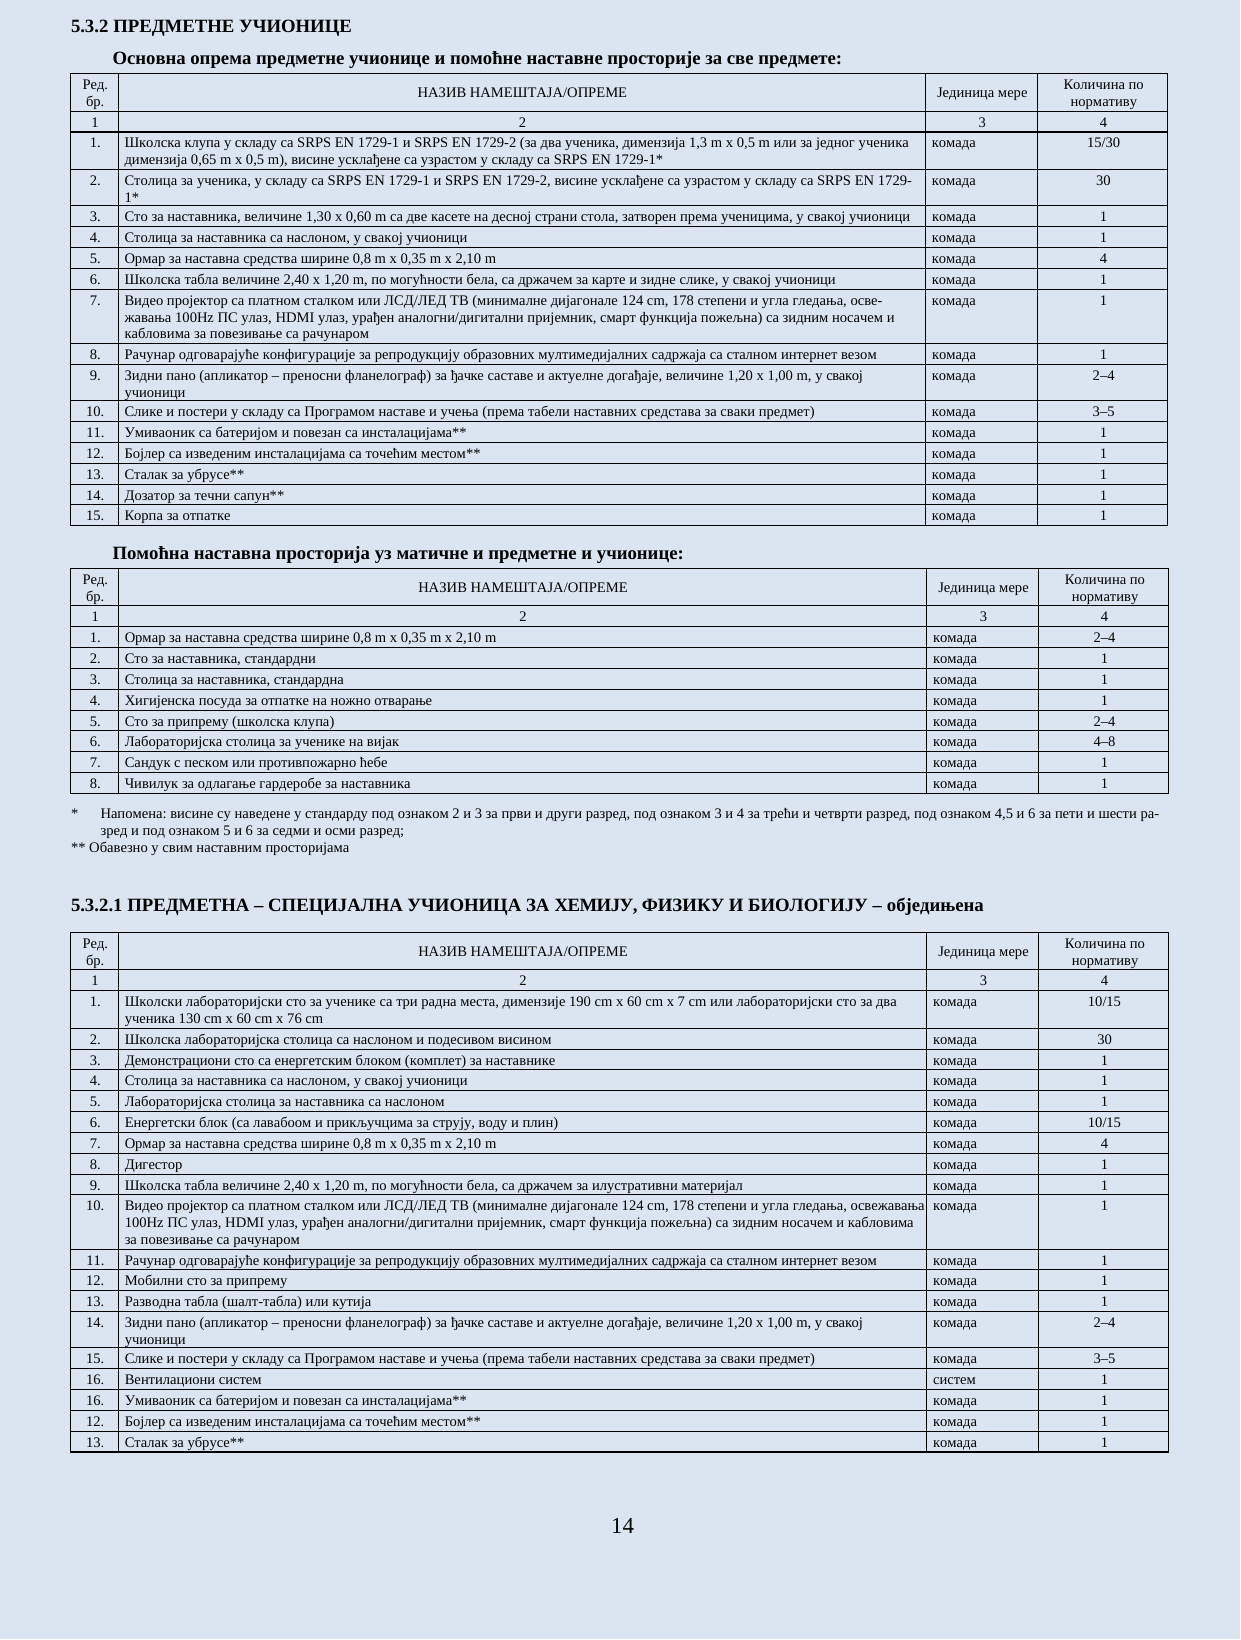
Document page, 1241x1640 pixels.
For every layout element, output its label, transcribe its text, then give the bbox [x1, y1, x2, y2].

table_cell комада [927, 1291, 1038, 1311]
table_cell Демонстрациони сто са енергетским блоком (комплет) за наставнике [119, 1050, 926, 1069]
table_cell 1 [1039, 773, 1168, 793]
table_cell 1 [1038, 505, 1167, 525]
table_cell 2 [119, 112, 925, 131]
table_cell Ормар за наставна средства ширине 0,8 m х 0,35 m х 2,10 m [119, 627, 926, 647]
table_cell Школска лабораторијска столица са наслоном и подесивом висином [119, 1029, 926, 1048]
table_cell 12. [71, 1411, 118, 1431]
table_cell 10/15 [1039, 991, 1168, 1028]
table_cell 3–5 [1038, 401, 1167, 421]
table_cell Хигијенска посуда за отпатке на ножно отварање [119, 690, 926, 709]
table_cell 2–4 [1039, 1312, 1168, 1347]
table_cell 3. [71, 669, 118, 689]
table_cell 4 [1038, 112, 1167, 131]
table_cell 8. [71, 773, 118, 793]
table_cell Разводна табла (шалт-табла) или кутија [119, 1291, 926, 1311]
table_cell 15. [71, 1348, 118, 1368]
table_cell Бојлер са изведеним инсталацијама са точећим местом** [119, 443, 925, 463]
table_cell Видео пројектор са платном сталком или ЛСД/ЛЕД ТВ (минималне дијагонале 124 cm, 178 степени и угла гледања, освежавања 100Нz ПС улаз, HDMI улаз, урађен аналогни/дигитални пријемник, смарт функција пожељна) са зидним носачем и кабловима за повезивање са рачунаром [119, 1195, 926, 1248]
table_cell 8. [71, 1154, 118, 1173]
table_cell 3–5 [1039, 1348, 1168, 1368]
table_cell 9. [71, 365, 118, 400]
table_cell Сталак за убрусе** [119, 1432, 926, 1451]
table_cell 10. [71, 401, 118, 421]
table_header Количина по нормативу [1039, 933, 1168, 969]
table_cell 30 [1038, 170, 1167, 205]
table_cell комада [927, 731, 1038, 751]
table_cell 13. [71, 1432, 118, 1451]
table_header Ред. бр. [71, 933, 118, 969]
subtitle ПРЕДМЕТНА – СПЕЦИЈАЛНА УЧИОНИЦА ЗА ХЕМИЈУ, ФИЗИКУ И БИОЛОГИЈУ – обједињена [71, 894, 1184, 916]
table_cell 1 [71, 112, 118, 131]
table_cell 1 [1038, 290, 1167, 343]
table_cell комада [927, 648, 1038, 668]
table_cell комада [926, 344, 1037, 364]
table_cell Сто за припрему (школска клупа) [119, 711, 926, 730]
text Основна опрема предметне учионице и помоћне наставне просторије за све предмете: [112, 47, 1184, 69]
table_cell 7. [71, 752, 118, 772]
table_cell Школски лабораторијски сто за ученике са три радна места, димензије 190 cm x 60 cm x 7 cm или лабораторијски сто за два ученика 130 cm x 60 cm x 76 cm [119, 991, 926, 1028]
table_cell 1. [71, 627, 118, 647]
table_cell 1 [1038, 227, 1167, 247]
table_cell 30 [1039, 1029, 1168, 1048]
table_cell 2 [119, 606, 926, 626]
table_cell 11. [71, 1250, 118, 1269]
table_cell 13. [71, 1291, 118, 1311]
table_cell 9. [71, 1175, 118, 1194]
table_cell комада [926, 133, 1037, 169]
table_cell 15/30 [1038, 133, 1167, 169]
table_cell комада [927, 1175, 1038, 1194]
table_cell Ормар за наставна средства ширине 0,8 m х 0,35 m х 2,10 m [119, 1133, 926, 1153]
table_cell комада [926, 485, 1037, 504]
table_cell комада [927, 1070, 1038, 1090]
table_cell 1 [71, 606, 118, 626]
table_cell 6. [71, 1112, 118, 1132]
table_header Количина по нормативу [1038, 74, 1167, 111]
table_cell 1 [1038, 269, 1167, 289]
table_cell комада [926, 443, 1037, 463]
table_cell комада [927, 1250, 1038, 1269]
table_cell 1 [1039, 1091, 1168, 1111]
table_cell Сто за наставника, стандардни [119, 648, 926, 668]
table_cell 1 [1039, 690, 1168, 709]
table_cell 1 [1039, 648, 1168, 668]
table_cell 16. [71, 1390, 118, 1410]
table_cell Дигестор [119, 1154, 926, 1173]
table_cell 2–4 [1039, 711, 1168, 730]
table_cell 4 [1039, 970, 1168, 990]
table_cell Столица за наставника са наслоном, у свакој учионици [119, 1070, 926, 1090]
table_cell комада [927, 1195, 1038, 1248]
table_cell 1 [1038, 206, 1167, 226]
table_cell 1. [71, 133, 118, 169]
table_cell 1 [1038, 485, 1167, 504]
table_cell Вентилациони систем [119, 1369, 926, 1389]
table_cell 2–4 [1038, 365, 1167, 400]
table_cell 16. [71, 1369, 118, 1389]
table_cell 5. [71, 248, 118, 268]
table_cell 1 [1039, 1050, 1168, 1069]
table_cell комада [927, 991, 1038, 1028]
table_cell 4. [71, 1070, 118, 1090]
table_cell Зидни пано (апликатор – преносни фланелограф) за ђачке саставе и актуелне догађаје, величине 1,20 x 1,00 m, у свакој учионици [119, 365, 925, 400]
table_cell Дозатор за течни сапун** [119, 485, 925, 504]
table_cell Енергетски блок (са лавабоом и прикључцима за струју, воду и плин) [119, 1112, 926, 1132]
table_cell Рачунар одговарајуће конфигурације за репродукцију образовних мултимедијалних садржаја са сталном интернет везом [119, 344, 925, 364]
table_cell Умиваоник са батеријом и повезан са инсталацијама** [119, 422, 925, 442]
table_cell 5. [71, 1091, 118, 1111]
table_cell Зидни пано (апликатор – преносни фланелограф) за ђачке саставе и актуелне догађаје, величине 1,20 x 1,00 m, у свакој учионици [119, 1312, 926, 1347]
table_cell 2. [71, 1029, 118, 1048]
table_cell 4 [1038, 248, 1167, 268]
table_cell Слике и постери у складу са Програмом наставе и учења (према табели наставних средстава за сваки предмет) [119, 1348, 926, 1368]
table_cell комада [927, 1348, 1038, 1368]
table_cell 2–4 [1039, 627, 1168, 647]
table_cell Чивилук за одлагање гардеробе за наставника [119, 773, 926, 793]
table_cell 1 [1039, 1291, 1168, 1311]
table_cell 10. [71, 1195, 118, 1248]
table_cell 6. [71, 269, 118, 289]
table_cell комада [926, 464, 1037, 483]
table_cell Школска табла величине 2,40 x 1,20 m, по могућности бела, са држачем за карте и зидне слике, у свакој учионици [119, 269, 925, 289]
table_cell комада [927, 1133, 1038, 1153]
table_cell комада [926, 248, 1037, 268]
table_cell 1 [1039, 1070, 1168, 1090]
table_cell комада [927, 1154, 1038, 1173]
table_header НАЗИВ НАМЕШТАЈА/ОПРЕМЕ [119, 569, 926, 605]
table_cell 1 [71, 970, 118, 990]
table_cell 4 [1039, 1133, 1168, 1153]
text Помоћна наставна просторија уз матичне и предметне и учионице: [112, 542, 1184, 563]
table_cell 7. [71, 1133, 118, 1153]
table_cell 1 [1039, 1411, 1168, 1431]
table_cell 1 [1039, 669, 1168, 689]
table_cell комада [927, 711, 1038, 730]
table_cell 15. [71, 505, 118, 525]
table_cell Столица за наставника са наслоном, у свакој учионици [119, 227, 925, 247]
table_cell Столица за ученика, у складу са SRPS EN 1729-1 и SRPS EN 1729-2, висине усклађене са узрастом у складу са SRPS EN 1729-1* [119, 170, 925, 205]
table_header Количина по нормативу [1039, 569, 1168, 605]
table_cell комада [926, 170, 1037, 205]
table_cell Бојлер са изведеним инсталацијама са точећим местом** [119, 1411, 926, 1431]
table_cell 1 [1039, 1432, 1168, 1451]
table_cell комада [926, 269, 1037, 289]
table_header Јединица мере [927, 933, 1038, 969]
table_cell систем [927, 1369, 1038, 1389]
table_cell комада [927, 1432, 1038, 1451]
table_cell Мобилни сто за припрему [119, 1270, 926, 1290]
subtitle ПРЕДМЕТНЕ УЧИОНИЦЕ [71, 14, 1184, 36]
table_cell комада [926, 401, 1037, 421]
table_cell 2 [119, 970, 926, 990]
table_cell 13. [71, 464, 118, 483]
table_cell комада [927, 1411, 1038, 1431]
table_cell 14. [71, 1312, 118, 1347]
table_cell 1 [1038, 464, 1167, 483]
table_cell комада [927, 1029, 1038, 1048]
table_cell 4–8 [1039, 731, 1168, 751]
table_header НАЗИВ НАМЕШТАЈА/ОПРЕМЕ [119, 74, 925, 111]
table_cell 5. [71, 711, 118, 730]
table_cell 2. [71, 648, 118, 668]
table_cell 14. [71, 485, 118, 504]
table_cell Школска табла величине 2,40 x 1,20 m, по могућности бела, са држачем за илустративни материјал [119, 1175, 926, 1194]
table_header Ред. бр. [71, 74, 118, 111]
table_cell 10/15 [1039, 1112, 1168, 1132]
table_cell 1 [1039, 1175, 1168, 1194]
table_cell 1. [71, 991, 118, 1028]
table_cell 12. [71, 1270, 118, 1290]
table_cell комада [926, 365, 1037, 400]
table_cell 1 [1039, 1195, 1168, 1248]
table_cell 1 [1039, 1390, 1168, 1410]
table_cell 4. [71, 690, 118, 709]
table_cell 1 [1039, 1270, 1168, 1290]
table_cell комада [926, 422, 1037, 442]
table_cell 3. [71, 1050, 118, 1069]
table_cell комада [926, 505, 1037, 525]
table_header НАЗИВ НАМЕШТАЈА/ОПРЕМЕ [119, 933, 926, 969]
table_cell комада [927, 669, 1038, 689]
text * Напомена: висине су наведене у стандарду под ознаком 2 и 3 за први и други разред, под ознаком 3 и 4 за трећи и четврти разред, под ознаком 4,5 и 6 за пети и шести ра- зред и под ознаком 5 и 6 за седми и осми разред; [71, 805, 1169, 839]
table_cell 2. [71, 170, 118, 205]
table_cell комада [926, 206, 1037, 226]
table_cell Рачунар одговарајуће конфигурације за репродукцију образовних мултимедијалних садржаја са сталном интернет везом [119, 1250, 926, 1269]
table_cell комада [927, 1091, 1038, 1111]
table_cell 3 [927, 606, 1038, 626]
table_cell 3. [71, 206, 118, 226]
table_cell комада [927, 773, 1038, 793]
table_cell комада [927, 752, 1038, 772]
table_cell комада [927, 1312, 1038, 1347]
table_cell 1 [1038, 443, 1167, 463]
table_cell комада [927, 1390, 1038, 1410]
text ** Обавезно у свим наставним просторијама [71, 839, 1184, 855]
table_cell 11. [71, 422, 118, 442]
table_cell 3 [927, 970, 1038, 990]
table_cell 8. [71, 344, 118, 364]
table_cell комада [926, 227, 1037, 247]
table_cell Столица за наставника, стандардна [119, 669, 926, 689]
table_cell комада [927, 1270, 1038, 1290]
table_cell 1 [1038, 422, 1167, 442]
table_header Јединица мере [926, 74, 1037, 111]
table_cell Слике и постери у складу са Програмом наставе и учења (према табели наставних средстава за сваки предмет) [119, 401, 925, 421]
table_cell Сандук с песком или противпожарно ћебе [119, 752, 926, 772]
table_cell Умиваоник са батеријом и повезан са инсталацијама** [119, 1390, 926, 1410]
table_cell 4 [1039, 606, 1168, 626]
table_cell Ормар за наставна средства ширине 0,8 m х 0,35 m х 2,10 m [119, 248, 925, 268]
table_cell 1 [1039, 1154, 1168, 1173]
table_cell 12. [71, 443, 118, 463]
table_cell 1 [1039, 1369, 1168, 1389]
table_cell Лабораторијска столица за ученике на вијак [119, 731, 926, 751]
table_cell 1 [1039, 1250, 1168, 1269]
table_header Ред. бр. [71, 569, 118, 605]
table_cell 1 [1038, 344, 1167, 364]
table_cell Школска клупа у складу са SRPS EN 1729-1 и SRPS EN 1729-2 (за два ученика, димензија 1,3 m x 0,5 m или за једног ученика димензија 0,65 m х 0,5 m), висине усклађене са узрастом у складу са SRPS EN 1729-1* [119, 133, 925, 169]
table_cell комада [926, 290, 1037, 343]
table_cell комада [927, 1112, 1038, 1132]
table_cell 1 [1039, 752, 1168, 772]
table_cell комада [927, 690, 1038, 709]
table_cell 4. [71, 227, 118, 247]
table_cell Сталак за убрусе** [119, 464, 925, 483]
table_cell Корпа за отпатке [119, 505, 925, 525]
table_cell 6. [71, 731, 118, 751]
table_cell Лабораторијска столица за наставника са наслоном [119, 1091, 926, 1111]
table_cell комада [927, 1050, 1038, 1069]
table_cell 3 [926, 112, 1037, 131]
table_cell Сто за наставника, величине 1,30 x 0,60 m са две касете на десној страни стола, затворен према ученицима, у свакој учионици [119, 206, 925, 226]
table_header Јединица мере [927, 569, 1038, 605]
table_cell комада [927, 627, 1038, 647]
table_cell 7. [71, 290, 118, 343]
